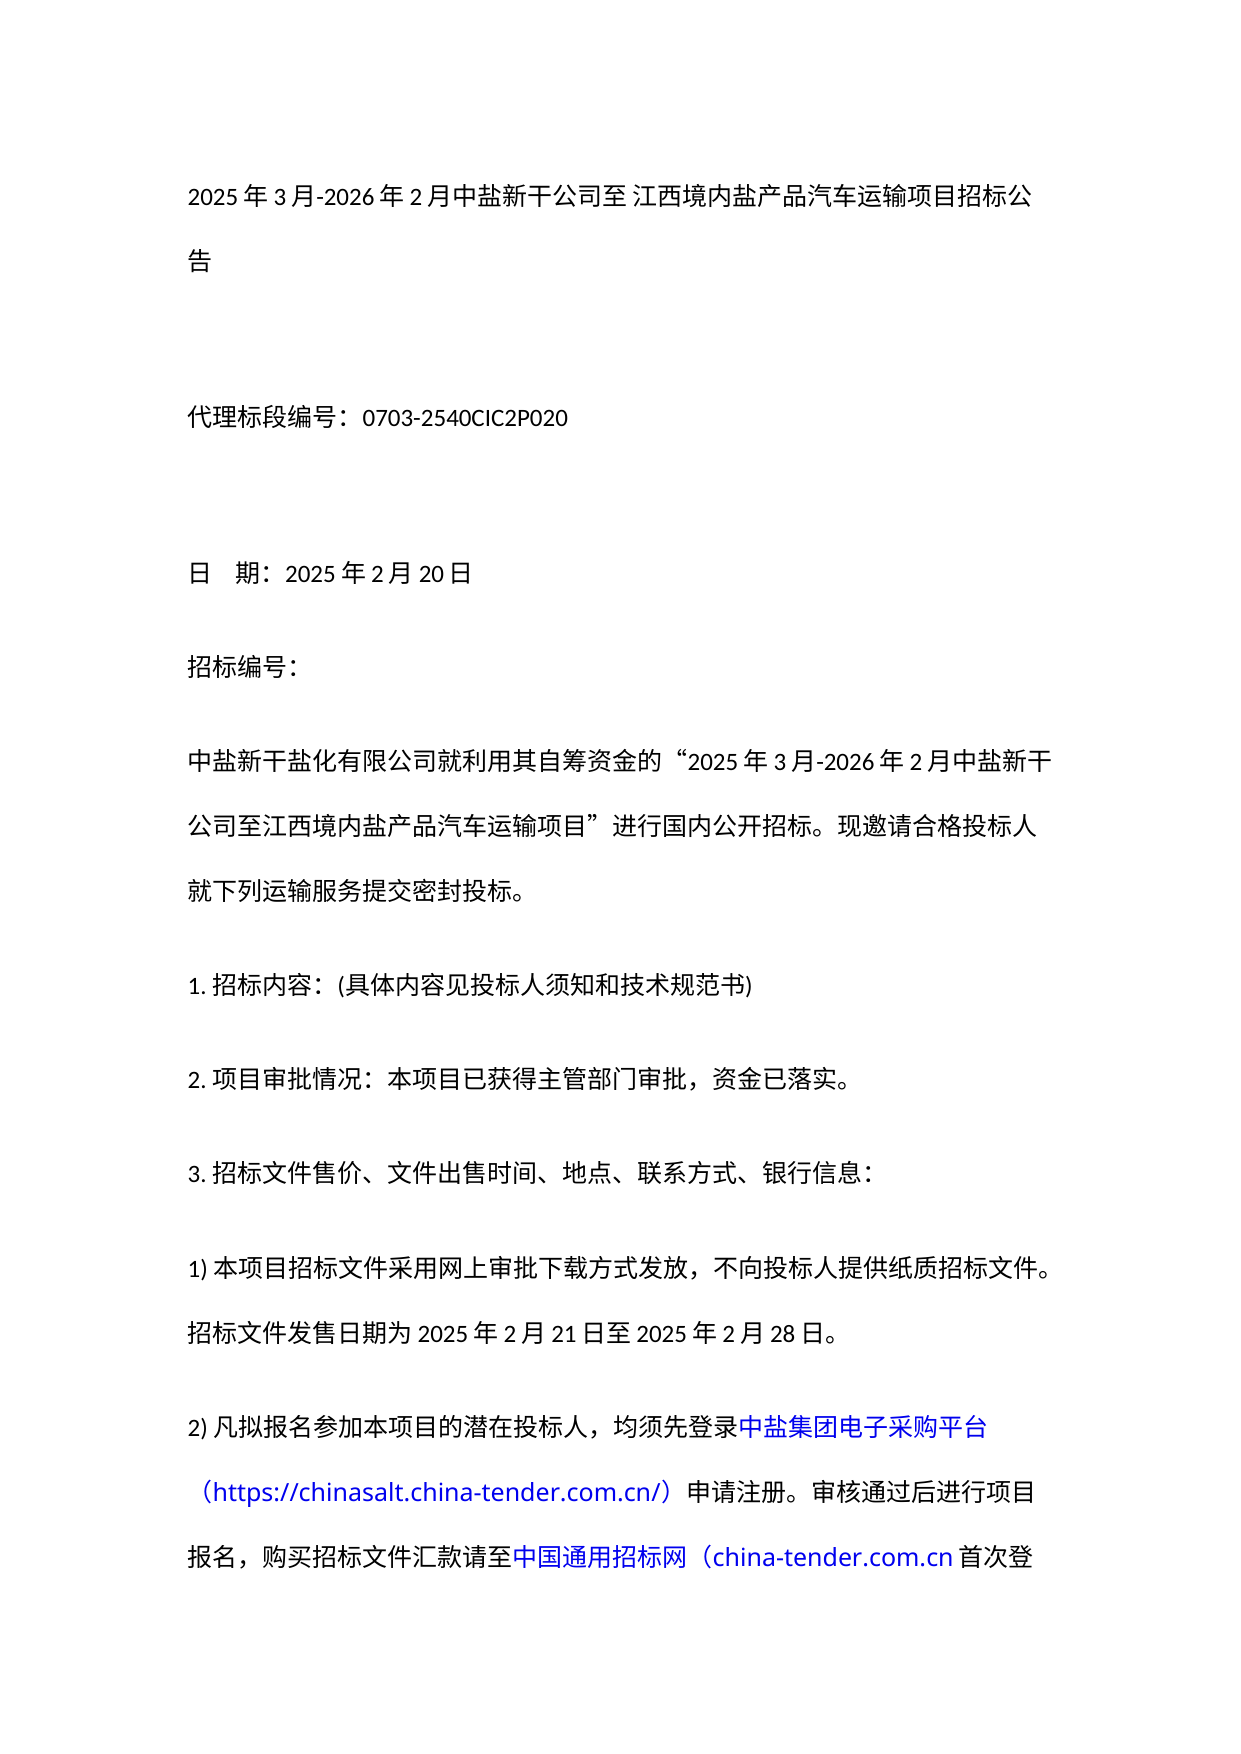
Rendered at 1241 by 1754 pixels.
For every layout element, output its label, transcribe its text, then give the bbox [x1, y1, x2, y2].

text 1) 本项目招标文件采用网上审批下载方式发放，不向投标人提供纸质招标文件。招标文件发售日期为2025年2月21日至2025年2月28日。 [187, 1234, 1053, 1364]
text 2. 项目审批情况：本项目已获得主管部门审批，资金已落实。 [187, 1045, 1053, 1110]
text 3. 招标文件售价、文件出售时间、地点、联系方式、银行信息： [187, 1139, 1053, 1204]
text 2025年3月-2026年2月中盐新干公司至 江西境内盐产品汽车运输项目招标公告 [187, 162, 1053, 292]
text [187, 1393, 1053, 1588]
text 代理标段编号：0703-2540CIC2P020 [187, 383, 1053, 448]
text 中盐新干盐化有限公司就利用其自筹资金的“2025年3月-2026年2月中盐新干公司至江西境内盐产品汽车运输项目”进行国内公开招标。现邀请合格投标人就下列运输服务提交密封投标。 [187, 727, 1053, 922]
text 招标编号： [187, 633, 1053, 698]
text 日 期：2025年2月20日 [187, 539, 1053, 604]
text 1. 招标内容：(具体内容见投标人须知和技术规范书) [187, 951, 1053, 1016]
